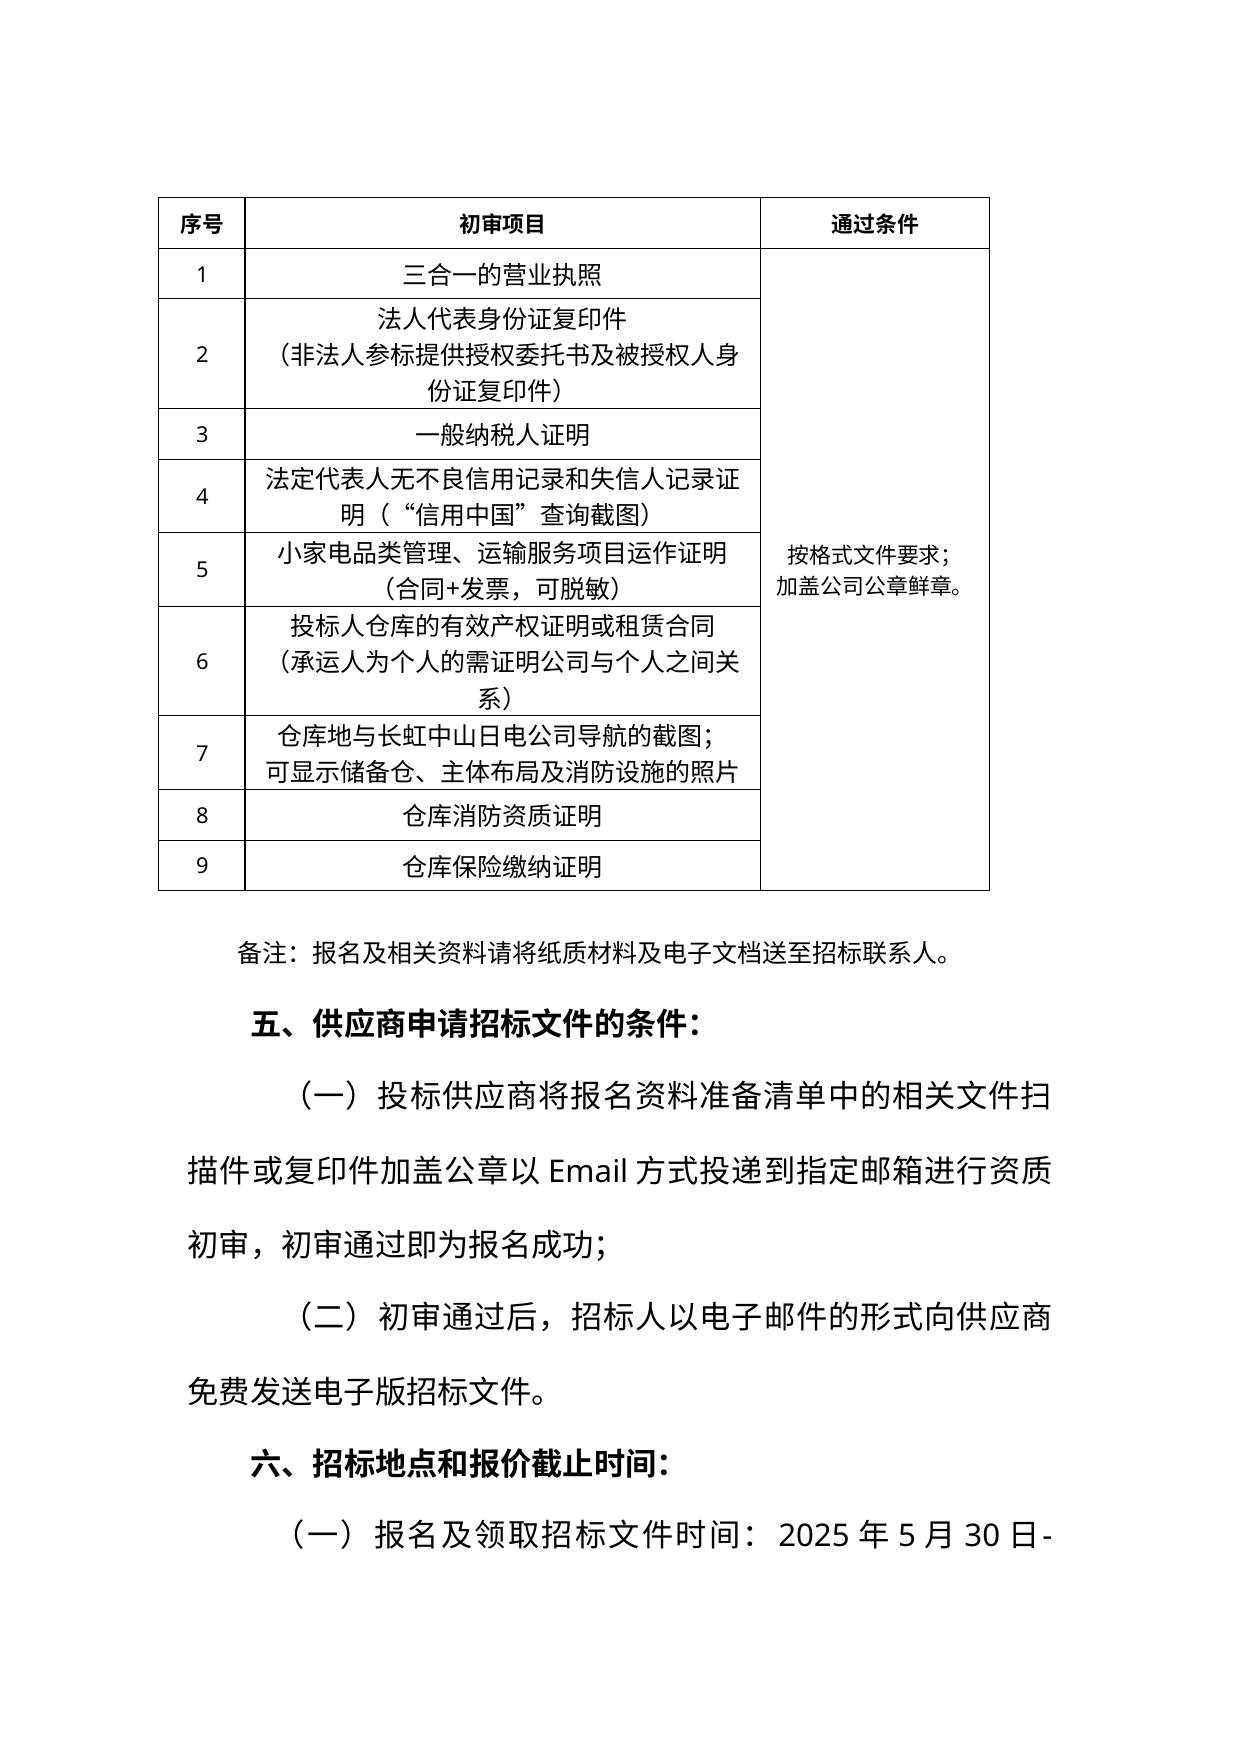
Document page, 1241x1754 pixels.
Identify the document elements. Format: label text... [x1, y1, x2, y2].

text 五、供应商申请招标文件的条件： [187, 989, 1053, 1054]
table_cell 按格式文件要求； 加盖公司公章鲜章。 [761, 249, 989, 890]
table_cell 1 [159, 249, 244, 298]
text （二）初审通过后，招标人以电子邮件的形式向供应商免费发送电子版招标文件。 [187, 1282, 1053, 1422]
table_cell 9 [159, 841, 244, 890]
table_cell 仓库消防资质证明 [246, 790, 760, 839]
table_cell 仓库地与长虹中山日电公司导航的截图； 可显示储备仓、主体布局及消防设施的照片 [246, 716, 760, 789]
table_cell 7 [159, 716, 244, 789]
table_header 通过条件 [761, 198, 989, 248]
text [187, 1501, 1053, 1566]
table_cell 三合一的营业执照 [246, 249, 760, 298]
table_cell 投标人仓库的有效产权证明或租赁合同 （承运人为个人的需证明公司与个人之间关系） [246, 607, 760, 715]
table_header 序号 [159, 198, 244, 248]
table_cell 法定代表人无不良信用记录和失信人记录证明（“信用中国”查询截图） [246, 460, 760, 532]
text 六、招标地点和报价截止时间： [187, 1429, 1053, 1494]
text 备注：报名及相关资料请将纸质材料及电子文档送至招标联系人。 [187, 162, 1053, 984]
table_cell 一般纳税人证明 [246, 409, 760, 458]
table_header 初审项目 [246, 198, 760, 248]
table_cell 4 [159, 460, 244, 532]
table_cell 5 [159, 533, 244, 606]
table_cell 8 [159, 790, 244, 839]
table_cell 法人代表身份证复印件 （非法人参标提供授权委托书及被授权人身份证复印件） [246, 299, 760, 408]
table_cell 2 [159, 299, 244, 408]
text （一）投标供应商将报名资料准备清单中的相关文件扫描件或复印件加盖公章以Email方式投递到指定邮箱进行资质初审，初审通过即为报名成功； [187, 1061, 1053, 1276]
table_cell 3 [159, 409, 244, 458]
table_cell 6 [159, 607, 244, 715]
table_cell 仓库保险缴纳证明 [246, 841, 760, 890]
table_cell 小家电品类管理、运输服务项目运作证明 （合同+发票，可脱敏） [246, 533, 760, 606]
